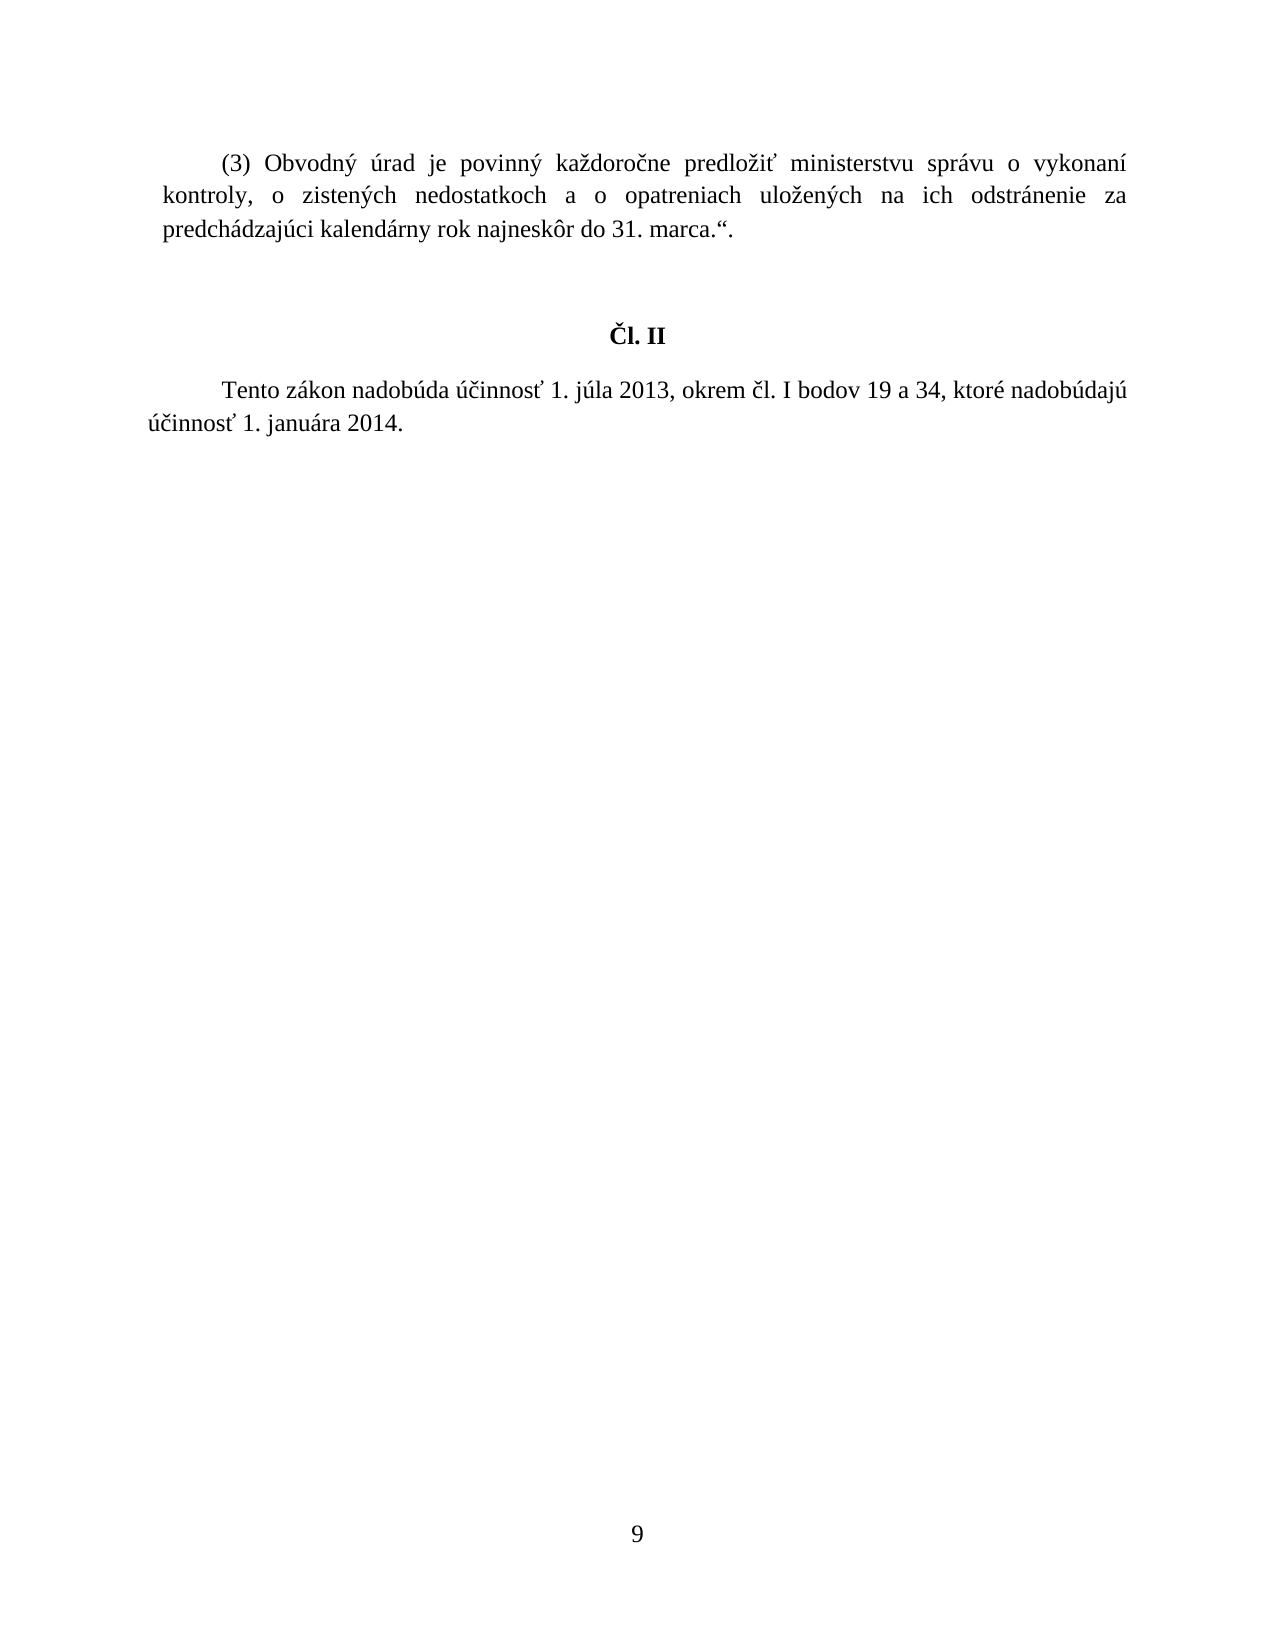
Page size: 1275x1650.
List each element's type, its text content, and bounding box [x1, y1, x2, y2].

text Tento zákon nadobúda účinnosť 1. júla 2013, okrem čl. I bodov 19 a 34, ktoré nadobúdajú účinnosť 1. januára 2014. [148, 375, 1127, 437]
text Čl. II [148, 321, 1127, 350]
text (3) Obvodný úrad je povinný každoročne predložiť ministerstvu správu o vykonaní kontroly, o zistených nedostatkoch a o opatreniach uložených na ich odstránenie za predchádzajúci kalendárny rok najneskôr do 31. marca.“. [162, 148, 1127, 242]
